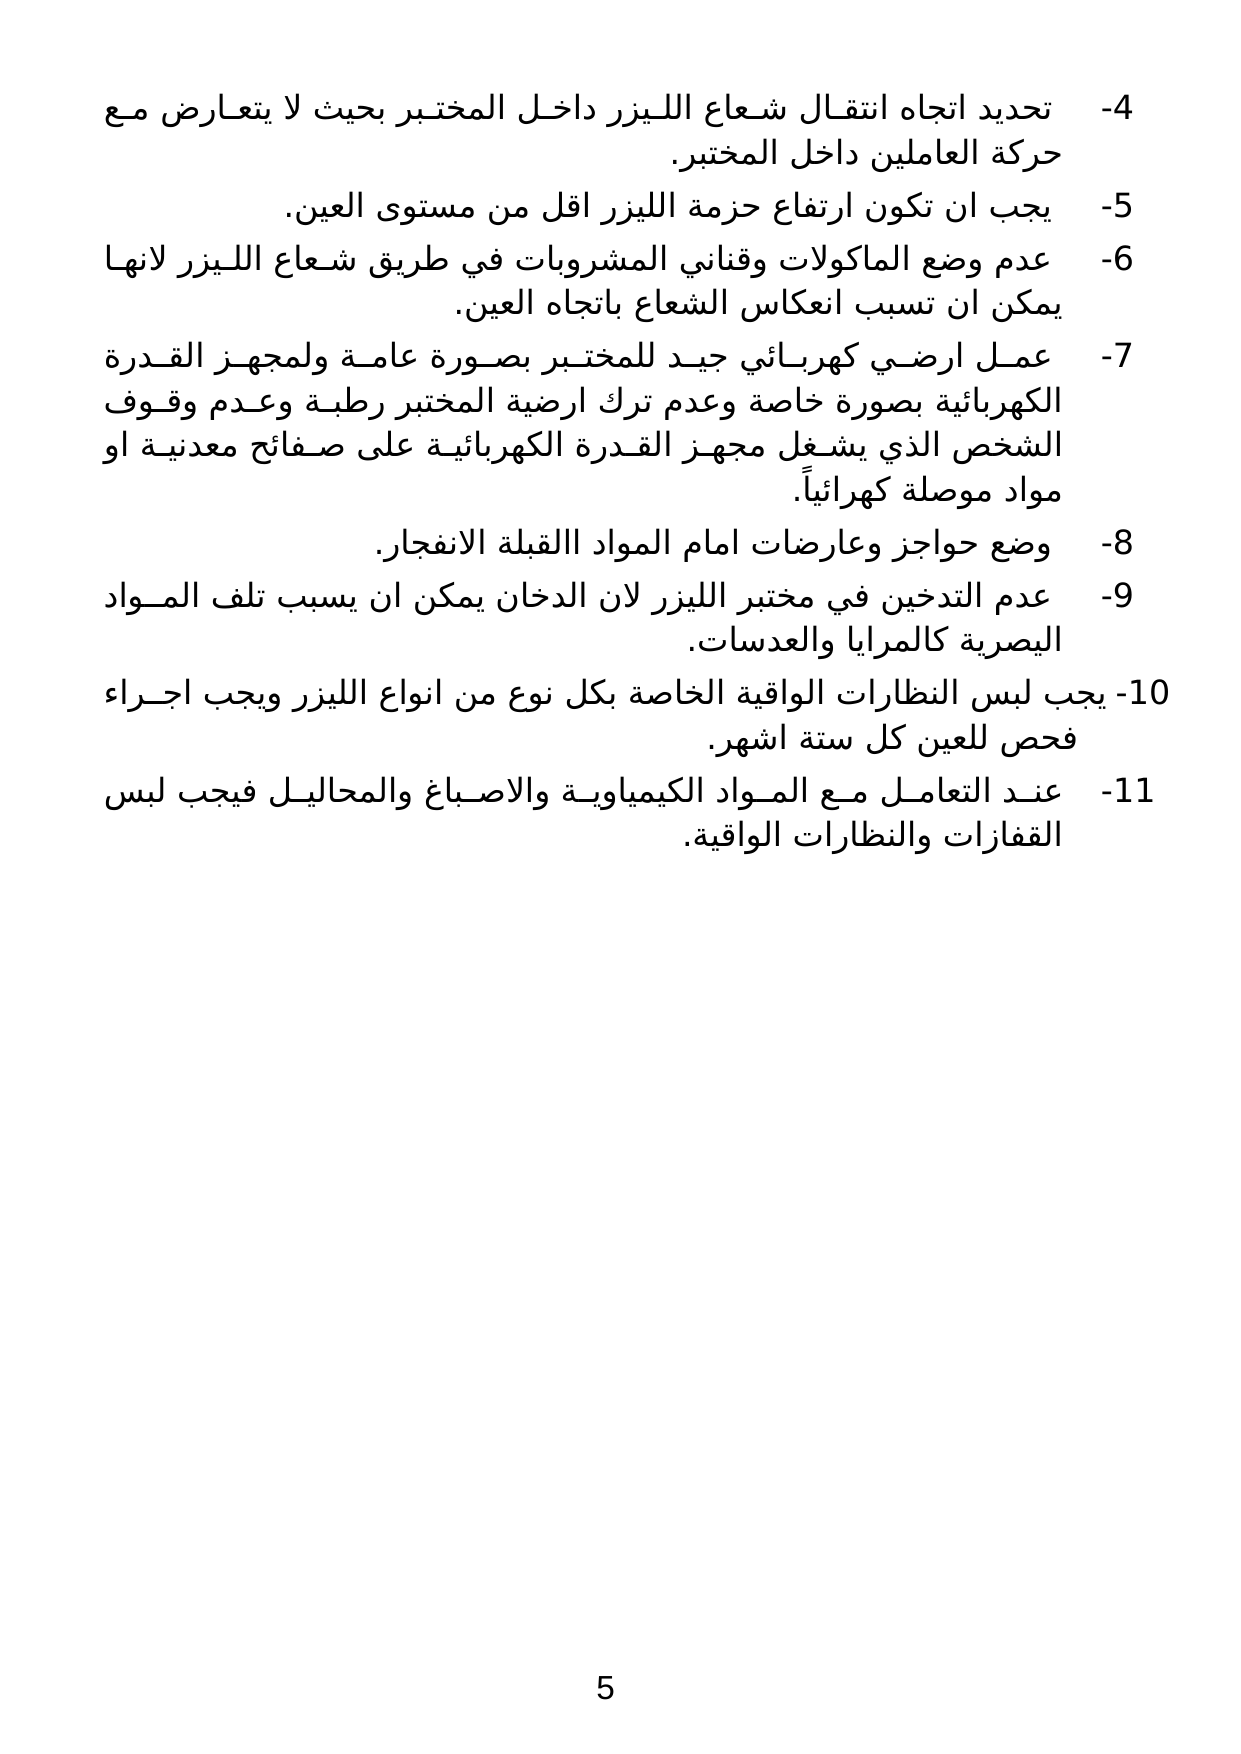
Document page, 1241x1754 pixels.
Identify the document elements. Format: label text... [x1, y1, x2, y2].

list عند التعامل مع المواد الكيمياوية والاصباغ والمحاليل فيجب لبس القفازات والنظارات الواقية. [103, 771, 1101, 854]
list يجب لبس النظارات الواقية الخاصة بكل نوع من انواع الليزر ويجب اجراء فحص للعين كل ستة اشهر. [103, 674, 1116, 757]
list وضع حواجز وعارضات امام المواد االقبلة الانفجار. [103, 523, 1101, 562]
list عدم التدخين في مختبر الليزر لان الدخان يمكن ان يسبب تلف المواد اليصرية كالمرايا والعدسات. [103, 576, 1101, 659]
list عدم وضع الماكولات وقناني المشروبات في طريق شعاع الليزر لانها يمكن ان تسبب انعكاس الشعاع باتجاه العين. [103, 239, 1101, 322]
list تحديد اتجاه انتقال شعاع الليزر داخل المختبر بحيث لا يتعارض مع حركة العاملين داخل المختبر. [103, 89, 1101, 172]
list يجب ان تكون ارتفاع حزمة الليزر اقل من مستوى العين. [103, 186, 1101, 225]
list عمل ارضي كهربائي جيد للمختبر بصورة عامة ولمجهز القدرة الكهربائية بصورة خاصة وعدم ترك ارضية المختبر رطبة وعدم وقوف الشخص الذي يشغل مجهز القدرة الكهربائية على صفائح معدنية او مواد موصلة كهرائياً. [103, 337, 1101, 509]
